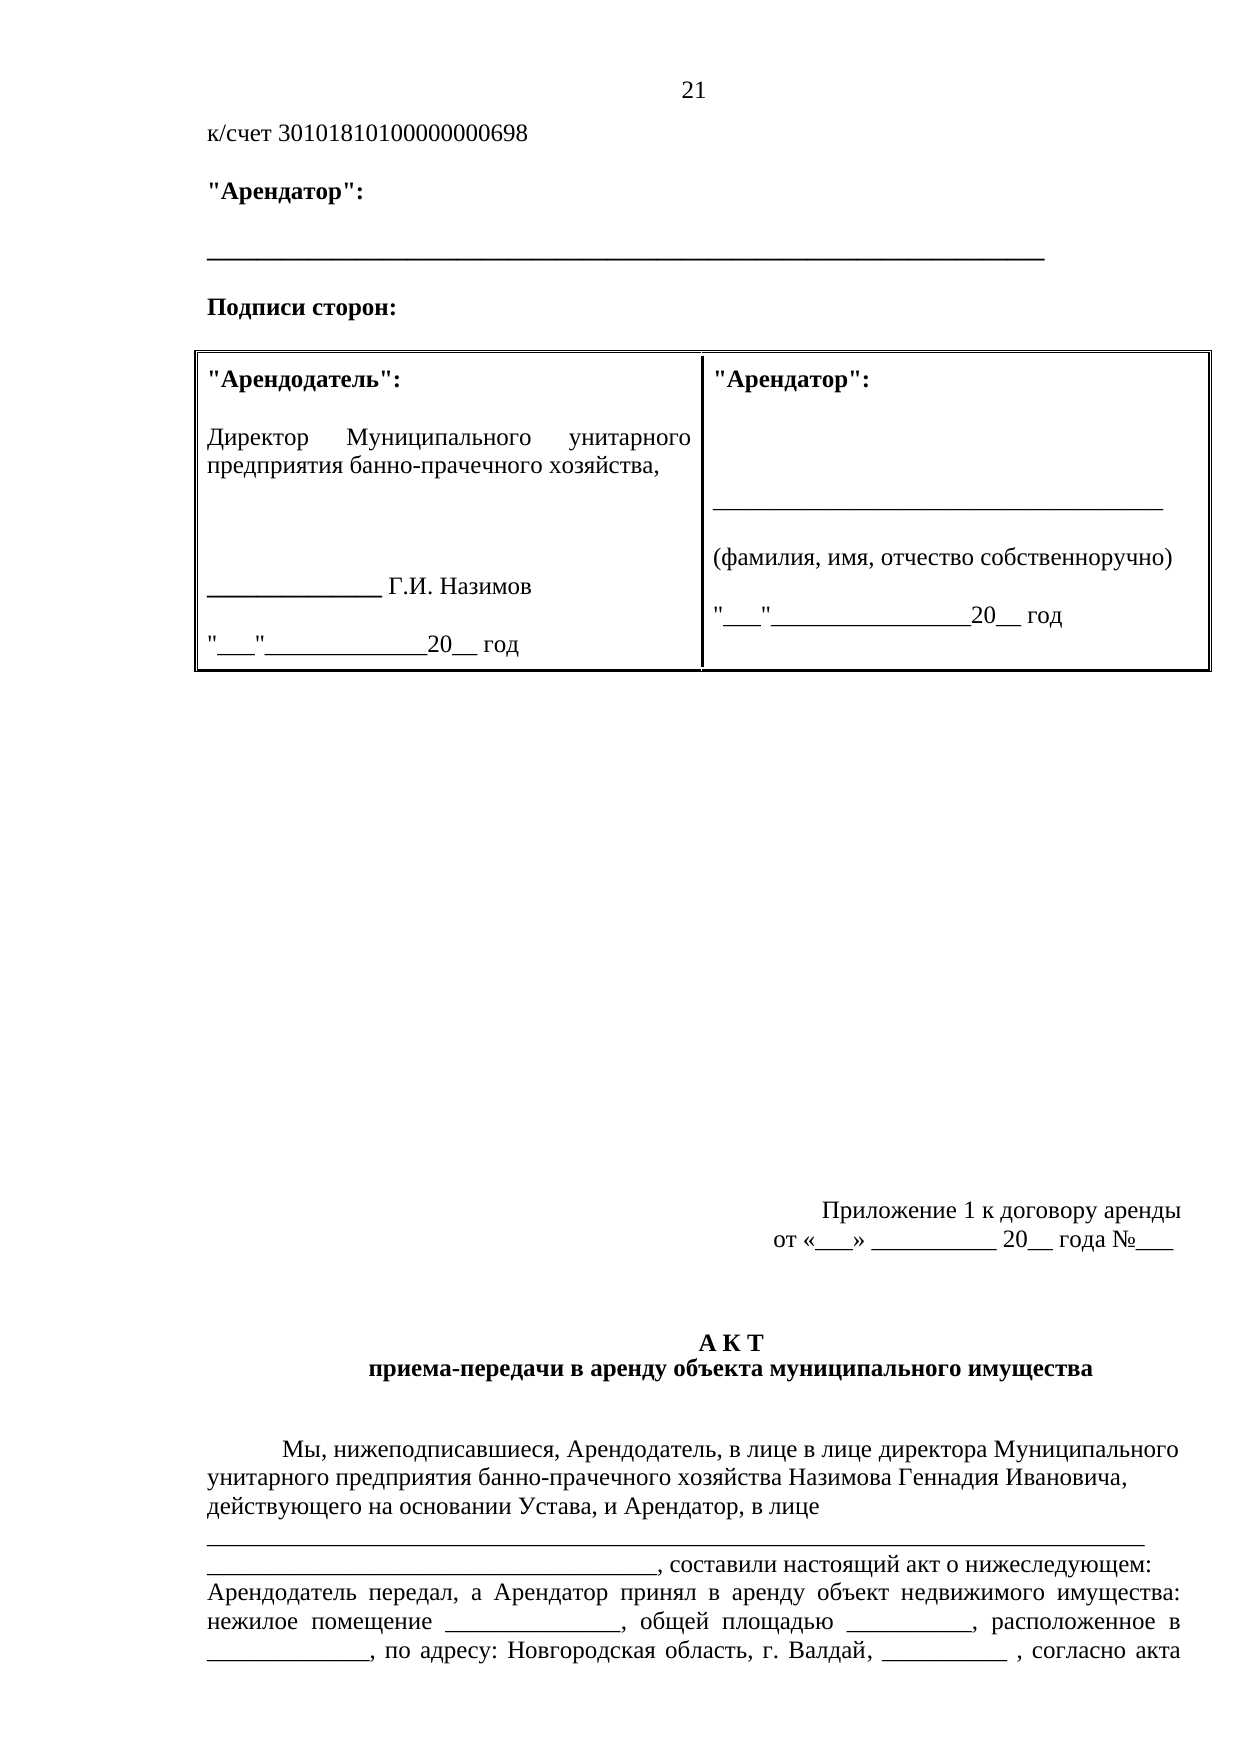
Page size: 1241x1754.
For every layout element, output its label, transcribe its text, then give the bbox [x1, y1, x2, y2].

text Приложение 1 к договору аренды [207, 1195, 1181, 1224]
text Мы, нижеподписавшиеся, Арендодатель, в лице в лице директора Муниципального унитарного предприятия банно-прачечного хозяйства Назимова Геннадия Ивановича, действующего на основании Устава, и Арендатор, в лице ___________________________________________________________________________ [207, 1434, 1181, 1549]
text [207, 1577, 1181, 1664]
text от «___» __________ 20__ года №___ [207, 1224, 1181, 1253]
text к/счет 30101810100000000698 [207, 118, 1181, 147]
table_header "Арендатор": ____________________________________ (фамилия, имя, отчество собственноручно) "___"________________20__ год [702, 353, 1208, 669]
text ____________________________________, составили настоящий акт о нижеследующем: [207, 1549, 1181, 1577]
text "Арендатор": [207, 176, 1181, 205]
text А К Т [207, 1330, 1181, 1356]
table_header "Арендодатель": Директор Муниципального унитарного предприятия банно-прачечного хозяйства, ______________ Г.И. Назимов "___"_____________20__ год [196, 351, 702, 669]
text ___________________________________________________________________ [207, 234, 1181, 263]
text Подписи сторон: [207, 292, 1181, 321]
text приема-передачи в аренду объекта муниципального имущества [207, 1356, 1181, 1382]
